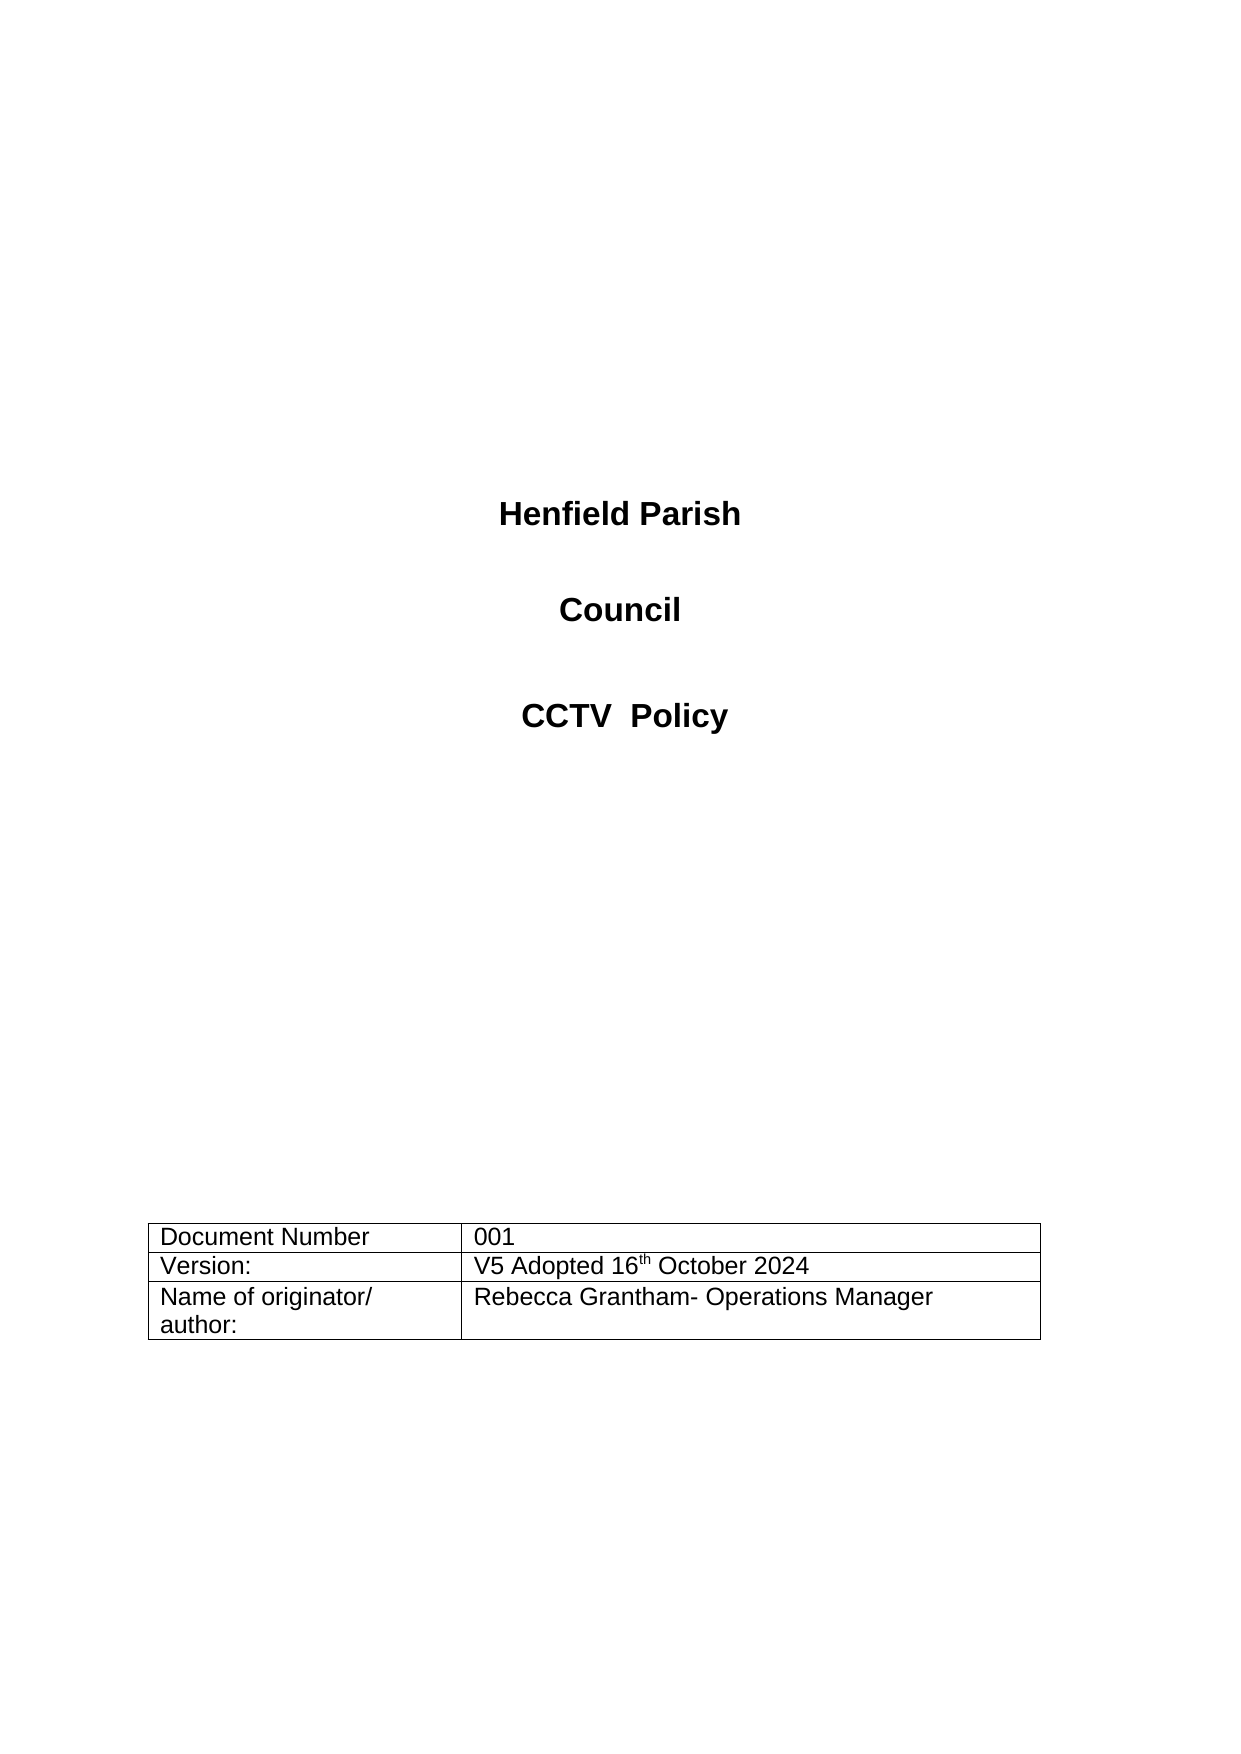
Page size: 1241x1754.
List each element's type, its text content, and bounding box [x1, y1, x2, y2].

title CCTV Policy [482, 696, 758, 734]
table_header Document Number [149, 1224, 461, 1252]
table_cell Version: [149, 1253, 461, 1281]
table_cell Rebecca Grantham- Operations Manager [462, 1282, 1040, 1339]
table_header 001 [462, 1224, 1040, 1252]
table_cell Name of originator/ author: [149, 1282, 461, 1339]
title Henfield Parish Council [482, 494, 758, 629]
table_cell V5 Adopted 16th October 2024 [462, 1253, 1040, 1281]
